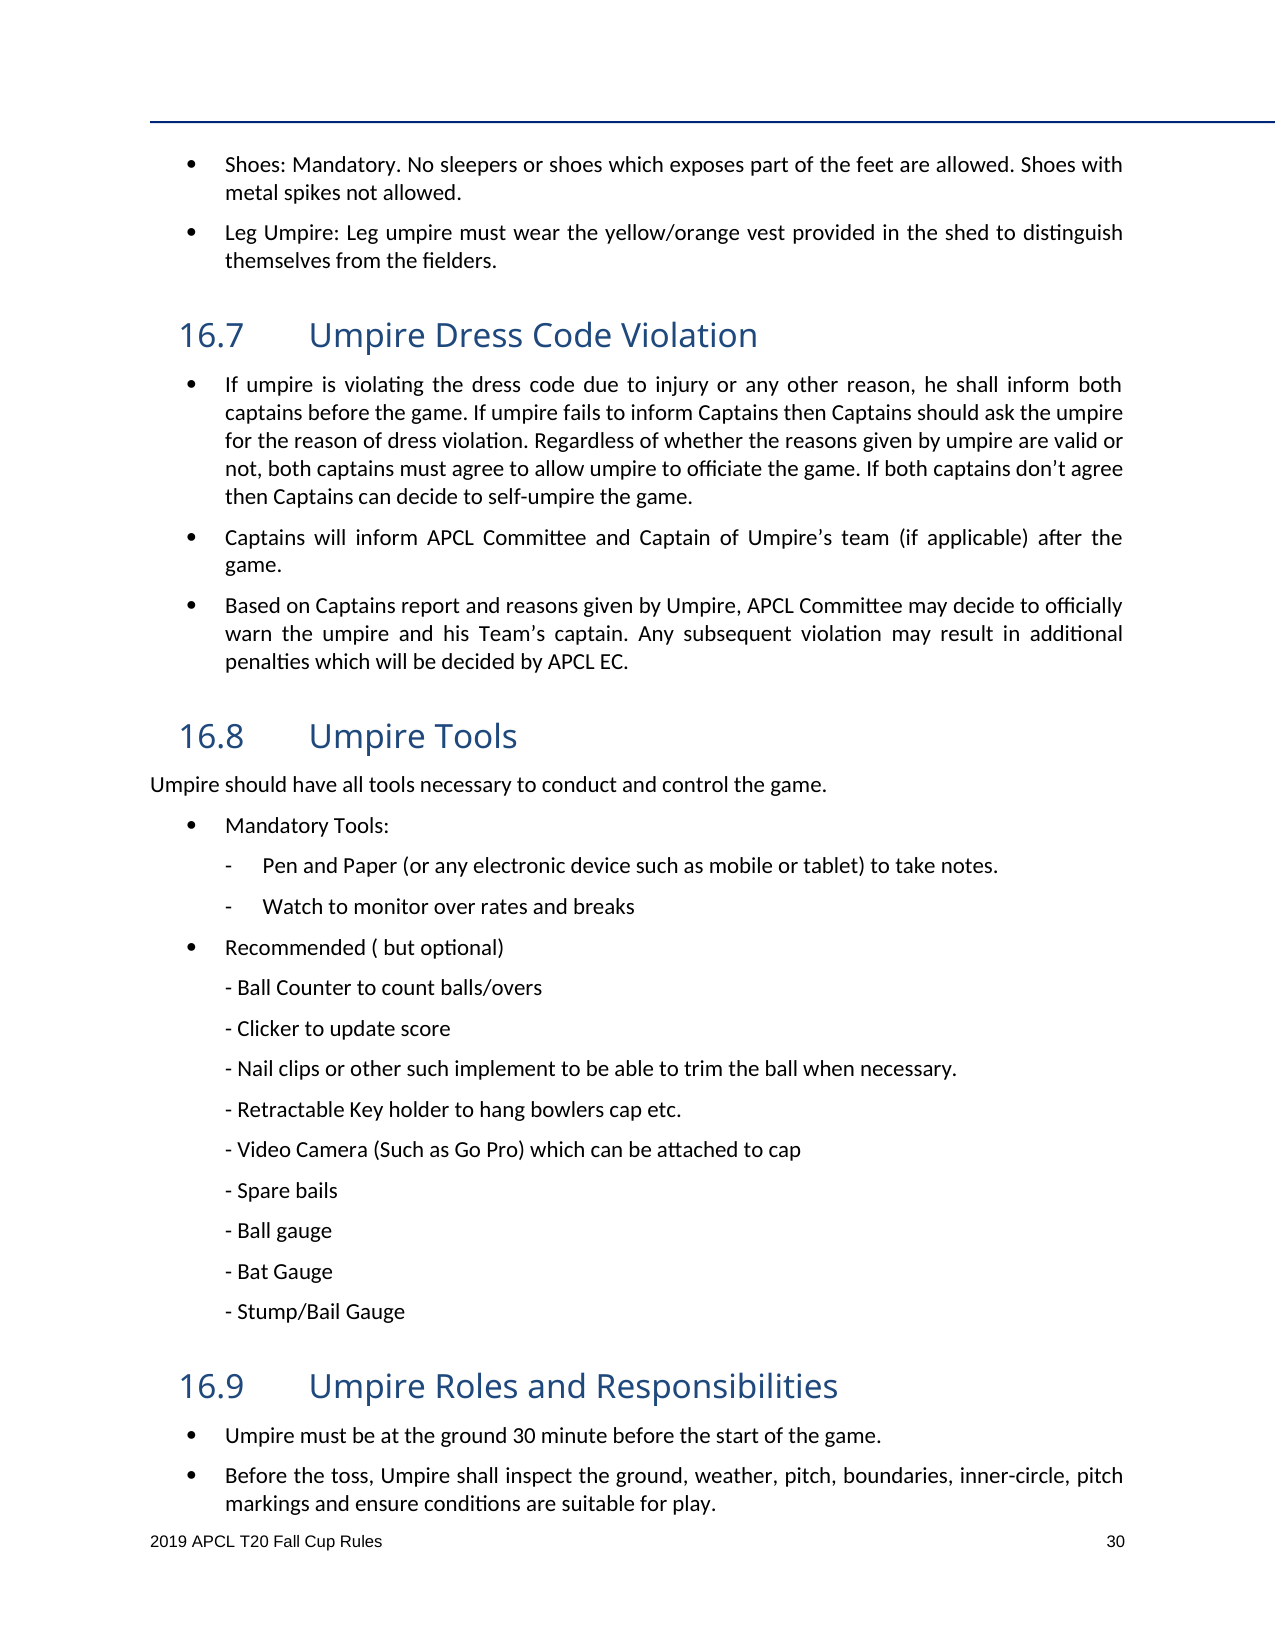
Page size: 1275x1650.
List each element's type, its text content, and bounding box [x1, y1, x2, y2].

list Based on Captains report and reasons given by Umpire, APCL Committee may decide to officially warn the umpire and his Team’s captain. Any subsequent violation may result in additional penalties which will be decided by APCL EC. [187, 591, 1125, 675]
text - Ball Counter to count balls/overs [225, 973, 1125, 1001]
text - Clicker to update score [225, 1014, 1125, 1042]
list Umpire must be at the ground 30 minute before the start of the game. [187, 1421, 1125, 1449]
list Captains will inform APCL Committee and Captain of Umpire’s team (if applicable) after the game. [187, 523, 1125, 579]
text - Stump/Bail Gauge [225, 1297, 1125, 1325]
list Recommended ( but optional) [187, 933, 1125, 961]
subtitle Umpire Dress Code Violation [178, 312, 1125, 357]
text - Retractable Key holder to hang bowlers cap etc. [225, 1095, 1125, 1123]
text Umpire should have all tools necessary to conduct and control the game. [150, 771, 1125, 799]
subtitle Umpire Roles and Responsibilities [178, 1363, 1125, 1408]
list Pen and Paper (or any electronic device such as mobile or tablet) to take notes. [225, 852, 1125, 880]
list Leg Umpire: Leg umpire must wear the yellow/orange vest provided in the shed to distinguish themselves from the fielders. [187, 218, 1125, 274]
text - Nail clips or other such implement to be able to trim the ball when necessary. [225, 1054, 1125, 1082]
list Shoes: Mandatory. No sleepers or shoes which exposes part of the feet are allowed. Shoes with metal spikes not allowed. [187, 150, 1125, 206]
text - Bat Gauge [225, 1257, 1125, 1285]
text - Ball gauge [225, 1216, 1125, 1244]
list Before the toss, Umpire shall inspect the ground, weather, pitch, boundaries, inner-circle, pitch markings and ensure conditions are suitable for play. [187, 1461, 1125, 1517]
list If umpire is violating the dress code due to injury or any other reason, he shall inform both captains before the game. If umpire fails to inform Captains then Captains should ask the umpire for the reason of dress violation. Regardless of whether the reasons given by umpire are valid or not, both captains must agree to allow umpire to officiate the game. If both captains don’t agree then Captains can decide to self-umpire the game. [187, 370, 1125, 510]
text - Video Camera (Such as Go Pro) which can be attached to cap [225, 1135, 1125, 1163]
text - Spare bails [225, 1176, 1125, 1204]
list Mandatory Tools: [187, 811, 1125, 839]
list Watch to monitor over rates and breaks [225, 892, 1125, 920]
subtitle Umpire Tools [178, 713, 1125, 758]
